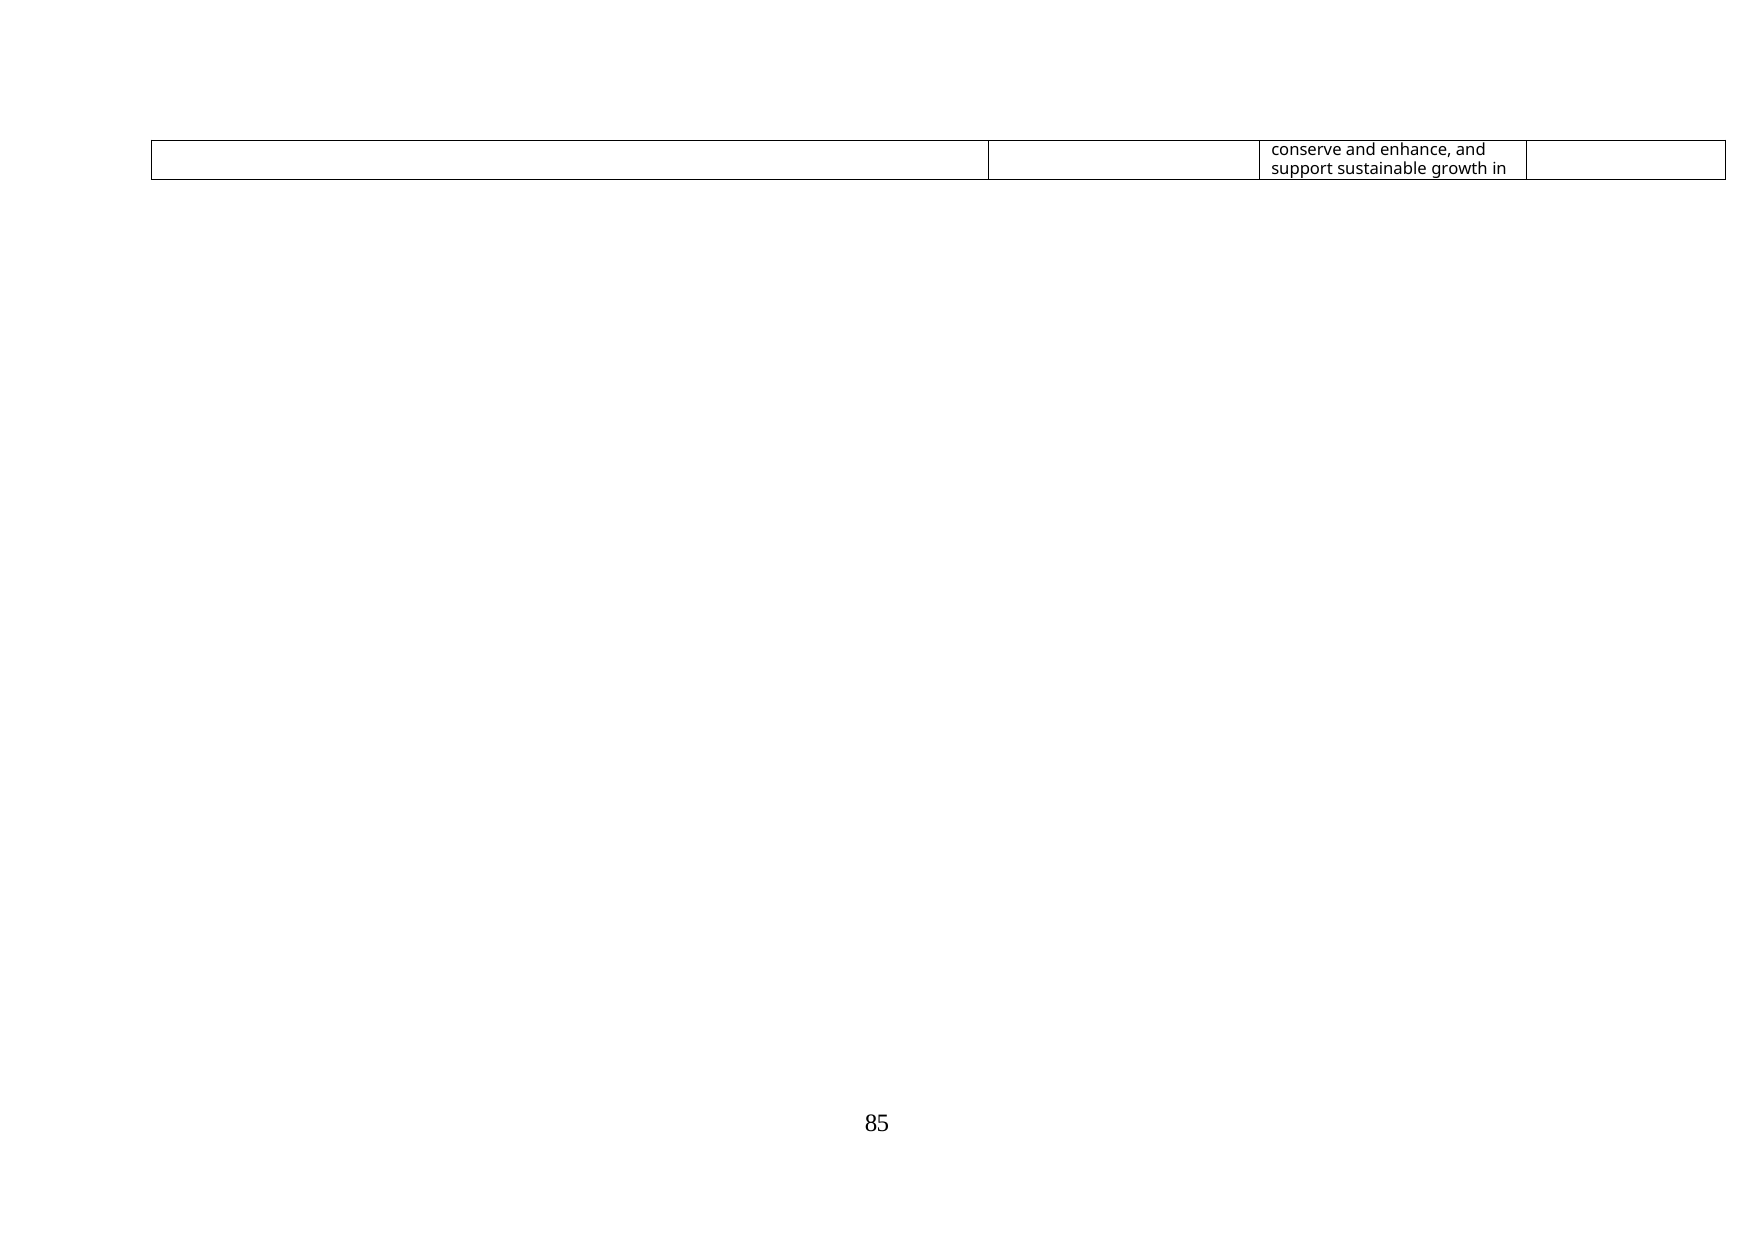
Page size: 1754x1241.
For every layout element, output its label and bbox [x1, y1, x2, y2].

table_cell [152, 141, 988, 178]
table_cell [989, 141, 1259, 178]
table_cell [1527, 141, 1725, 178]
table_cell [1260, 141, 1526, 178]
